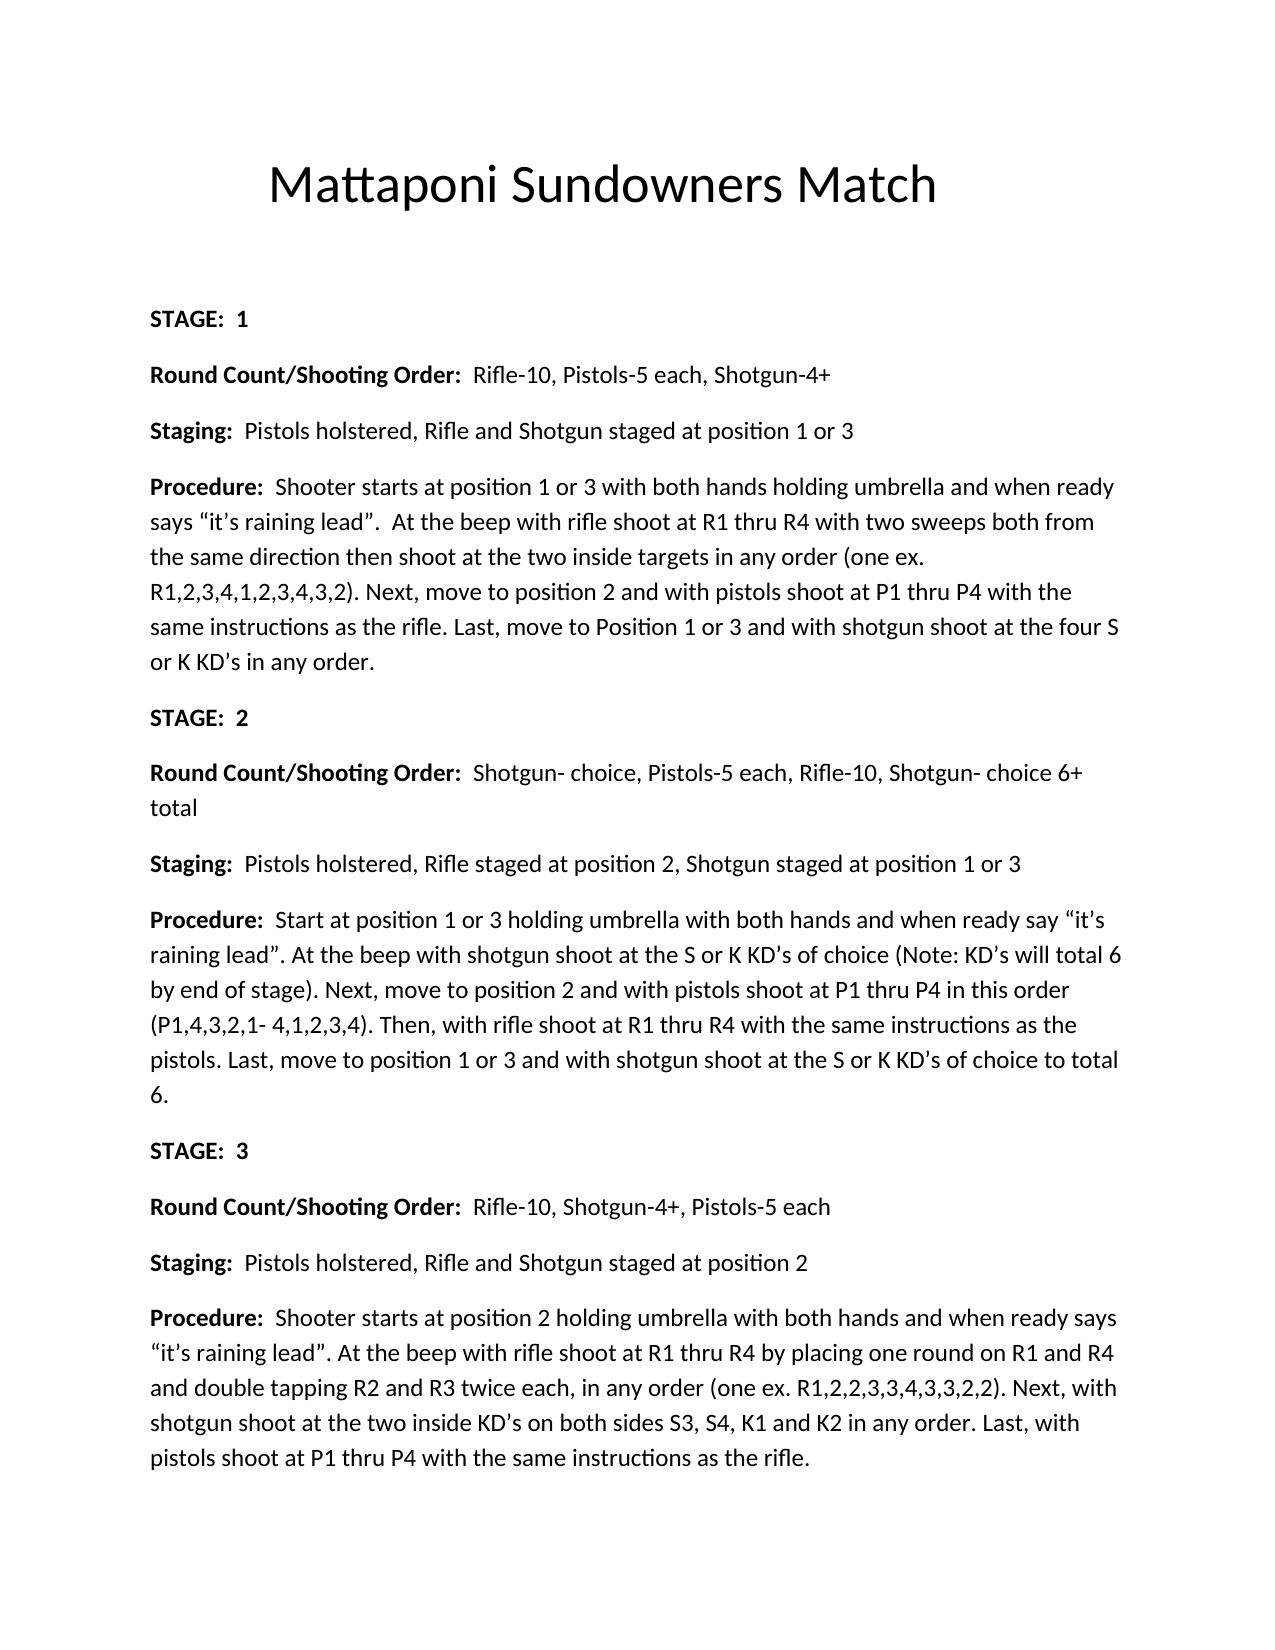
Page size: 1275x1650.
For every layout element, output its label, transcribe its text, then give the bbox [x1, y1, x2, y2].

text Mattaponi Sundowners Match [150, 150, 1125, 216]
text Round Count/Shooting Order: Rifle-10, Pistols-5 each, Shotgun-4+ [150, 359, 1125, 390]
text Staging: Pistols holstered, Rifle and Shotgun staged at position 1 or 3 [150, 415, 1125, 446]
text Round Count/Shooting Order: Shotgun- choice, Pistols-5 each, Rifle-10, Shotgun- choice 6+ total [150, 758, 1125, 823]
text Staging: Pistols holstered, Rifle and Shotgun staged at position 2 [150, 1247, 1125, 1277]
text Procedure: Shooter starts at position 2 holding umbrella with both hands and when ready says “it’s raining lead”. At the beep with rifle shoot at R1 thru R4 by placing one round on R1 and R4 and double tapping R2 and R3 twice each, in any order (one ex. R1,2,2,3,3,4,3,3,2,2). Next, with shotgun shoot at the two inside KD’s on both sides S3, S4, K1 and K2 in any order. Last, with pistols shoot at P1 thru P4 with the same instructions as the rifle. [150, 1303, 1125, 1473]
text STAGE: 1 [150, 303, 1125, 334]
text Procedure: Start at position 1 or 3 holding umbrella with both hands and when ready say “it’s raining lead”. At the beep with shotgun shoot at the S or K KD’s of choice (Note: KD’s will total 6 by end of stage). Next, move to position 2 and with pistols shoot at P1 thru P4 in this order (P1,4,3,2,1- 4,1,2,3,4). Then, with rifle shoot at R1 thru R4 with the same instructions as the pistols. Last, move to position 1 or 3 and with shotgun shoot at the S or K KD’s of choice to total 6. [150, 904, 1125, 1110]
text Round Count/Shooting Order: Rifle-10, Shotgun-4+, Pistols-5 each [150, 1191, 1125, 1221]
text STAGE: 2 [150, 702, 1125, 732]
text Procedure: Shooter starts at position 1 or 3 with both hands holding umbrella and when ready says “it’s raining lead”. At the beep with rifle shoot at R1 thru R4 with two sweeps both from the same direction then shoot at the two inside targets in any order (one ex. R1,2,3,4,1,2,3,4,3,2). Next, move to position 2 and with pistols shoot at P1 thru P4 with the same instructions as the rifle. Last, move to Position 1 or 3 and with shotgun shoot at the four S or K KD’s in any order. [150, 471, 1125, 676]
text STAGE: 3 [150, 1135, 1125, 1166]
text Staging: Pistols holstered, Rifle staged at position 2, Shotgun staged at position 1 or 3 [150, 848, 1125, 879]
